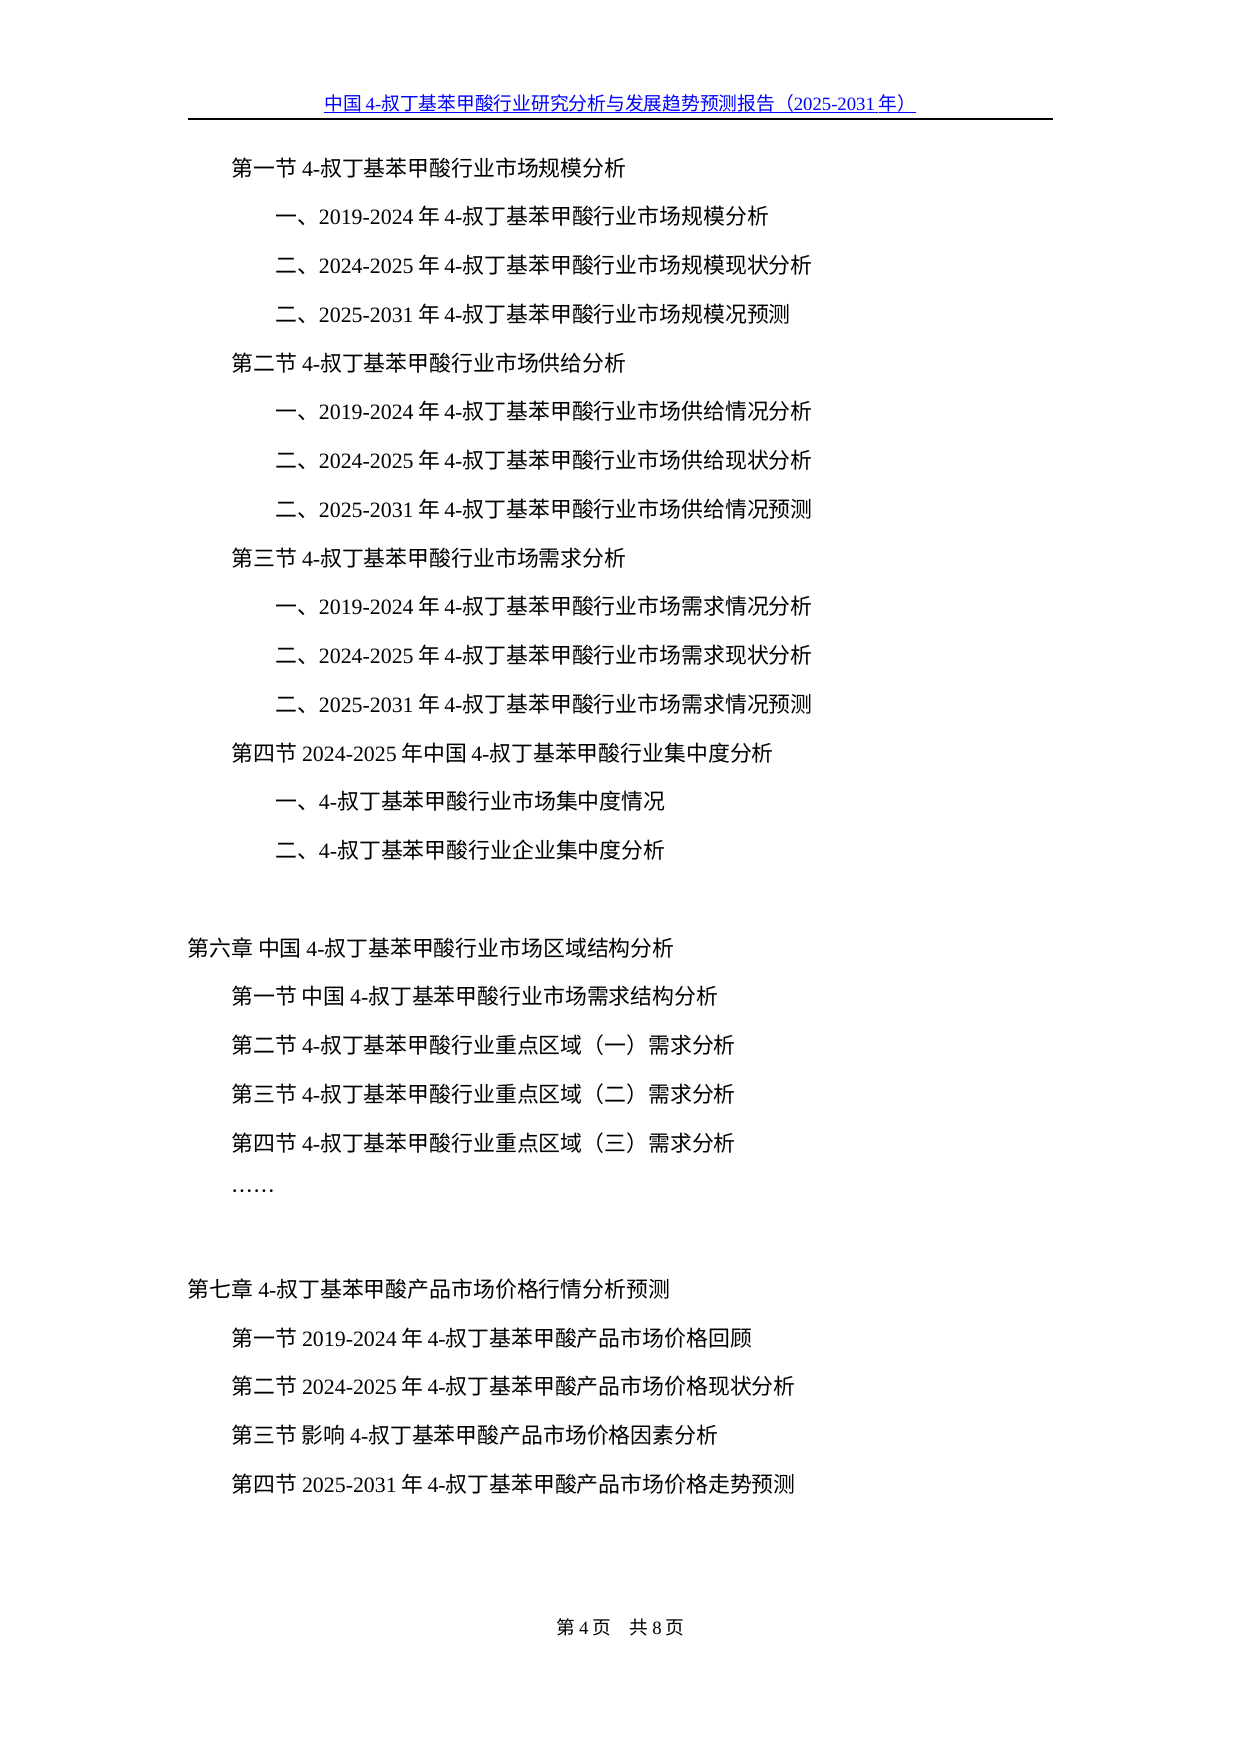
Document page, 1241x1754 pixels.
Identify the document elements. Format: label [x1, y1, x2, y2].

text [187, 150, 1053, 1499]
